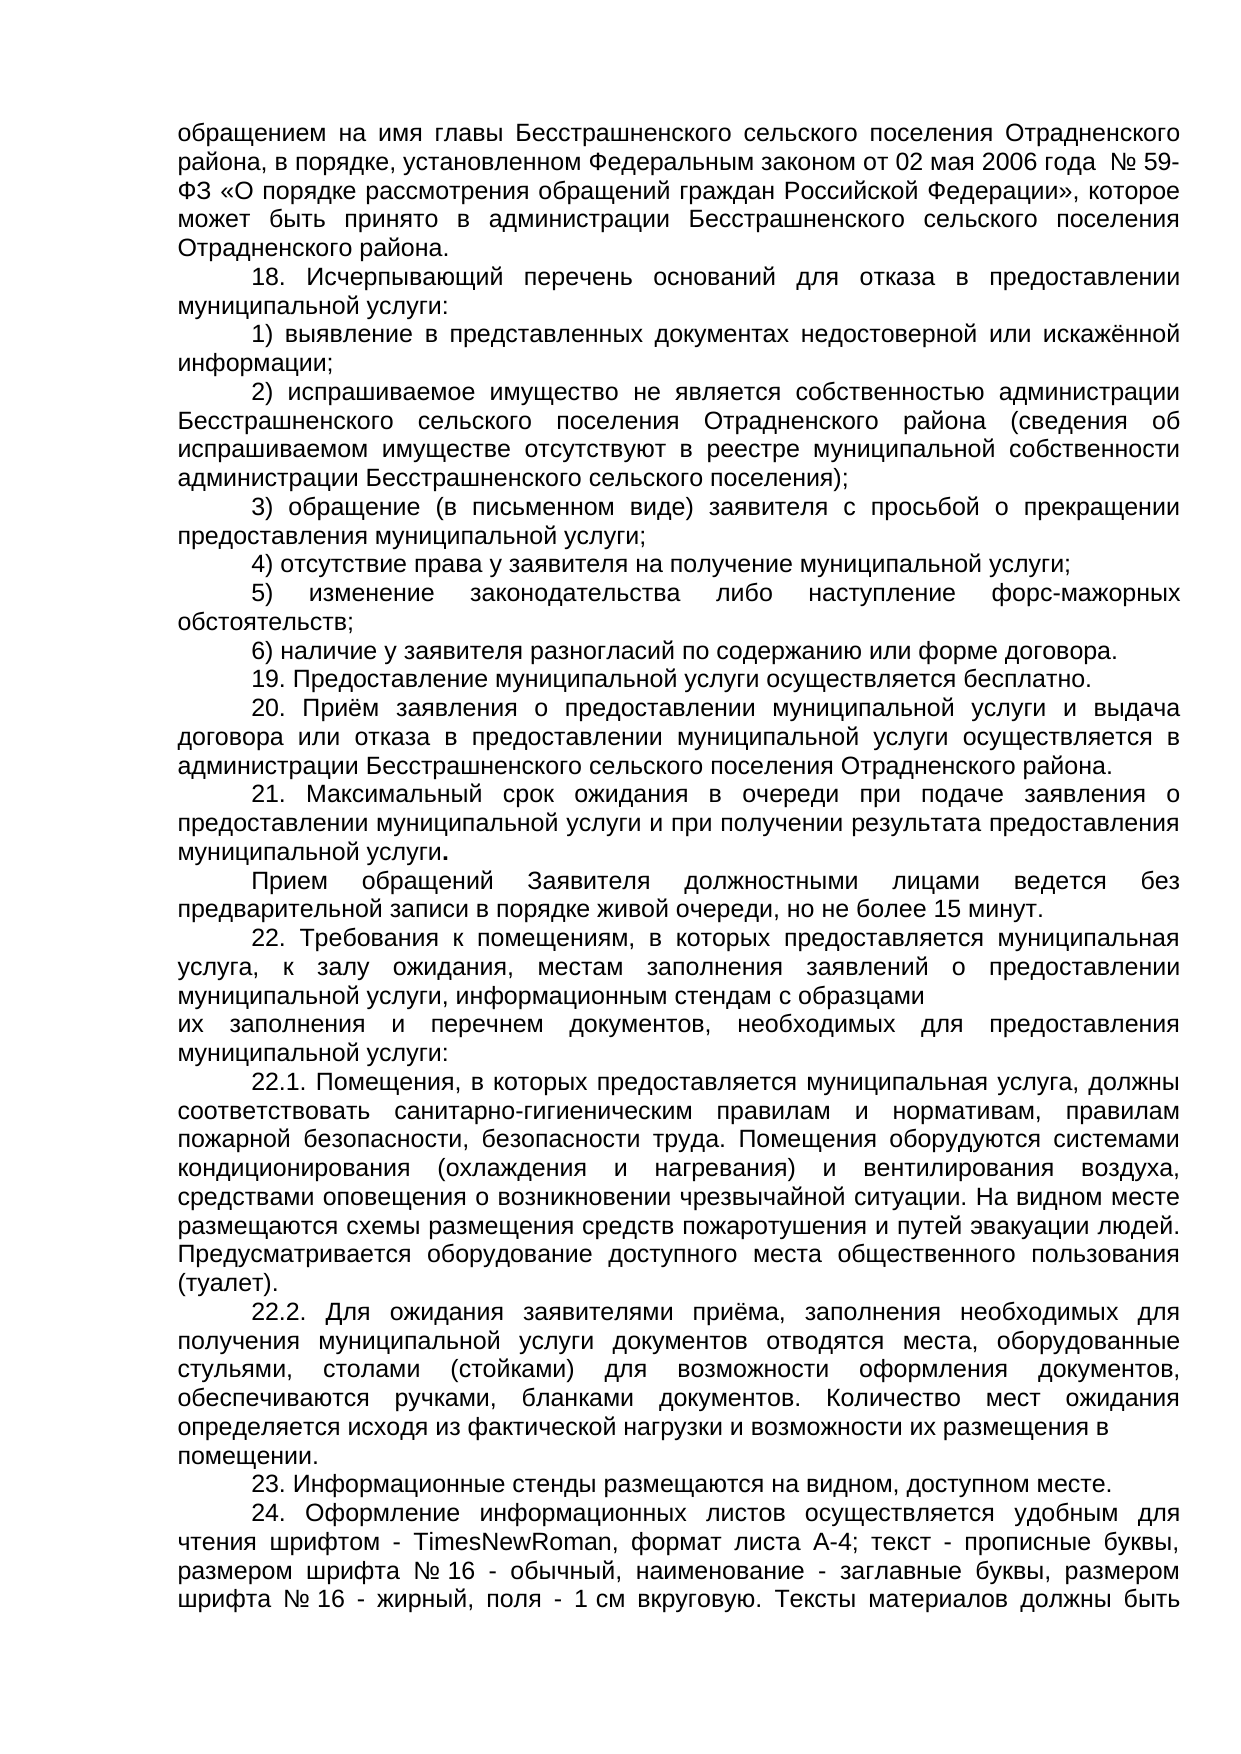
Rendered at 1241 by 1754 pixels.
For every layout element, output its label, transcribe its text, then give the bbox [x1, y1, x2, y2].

text 22.2. Для ожидания заявителями приёма, заполнения необходимых для получения муниципальной услуги документов отводятся места, оборудованные стульями, столами (стойками) для возможности оформления документов, обеспечиваются ручками, бланками документов. Количество мест ожидания определяется исходя из фактической нагрузки и возможности их размещения в [177, 1297, 1181, 1441]
text 6) наличие у заявителя разногласий по содержанию или форме договора. [177, 636, 1181, 664]
text 20. Приём заявления о предоставлении муниципальной услуги и выдача договора или отказа в предоставлении муниципальной услуги осуществляется в администрации Бесстрашненского сельского поселения Отрадненского района. [177, 693, 1181, 779]
text Прием обращений Заявителя должностными лицами ведется без предварительной записи в порядке живой очереди, но не более 15 минут. [177, 866, 1181, 923]
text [177, 118, 1181, 262]
text 2) испрашиваемое имущество не является собственностью администрации Бесстрашненского сельского поселения Отрадненского района (сведения об испрашиваемом имуществе отсутствуют в реестре муниципальной собственности администрации Бесстрашненского сельского поселения); [177, 377, 1181, 492]
text 3) обращение (в письменном виде) заявителя с просьбой о прекращении предоставления муниципальной услуги; [177, 492, 1181, 549]
text 22.1. Помещения, в которых предоставляется муниципальная услуга, должны соответствовать санитарно-гигиеническим правилам и нормативам, правилам пожарной безопасности, безопасности труда. Помещения оборудуются системами кондиционирования (охлаждения и нагревания) и вентилирования воздуха, средствами оповещения о возникновении чрезвычайной ситуации. На видном месте размещаются схемы размещения средств пожаротушения и путей эвакуации людей. Предусматривается оборудование доступного места общественного пользования (туалет). [177, 1067, 1181, 1297]
text 18. Исчерпывающий перечень оснований для отказа в предоставлении муниципальной услуги: [177, 262, 1181, 319]
text 19. Предоставление муниципальной услуги осуществляется бесплатно. [177, 664, 1181, 693]
text 1) выявление в представленных документах недостоверной или искажённой информации; [177, 319, 1181, 377]
text 22. Требования к помещениям, в которых предоставляется муниципальная услуга, к залу ожидания, местам заполнения заявлений о предоставлении муниципальной услуги, информационным стендам с образцами [177, 923, 1181, 1009]
text их заполнения и перечнем документов, необходимых для предоставления муниципальной услуги: [177, 1009, 1181, 1067]
text 5) изменение законодательства либо наступление форс-мажорных обстоятельств; [177, 578, 1181, 636]
text 4) отсутствие права у заявителя на получение муниципальной услуги; [177, 549, 1181, 578]
text 23. Информационные стенды размещаются на видном, доступном месте. [177, 1469, 1181, 1498]
text 21. Максимальный срок ожидания в очереди при подаче заявления о предоставлении муниципальной услуги и при получении результата предоставления муниципальной услуги. [177, 779, 1181, 866]
text помещении. [177, 1441, 1181, 1469]
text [177, 1498, 1181, 1613]
